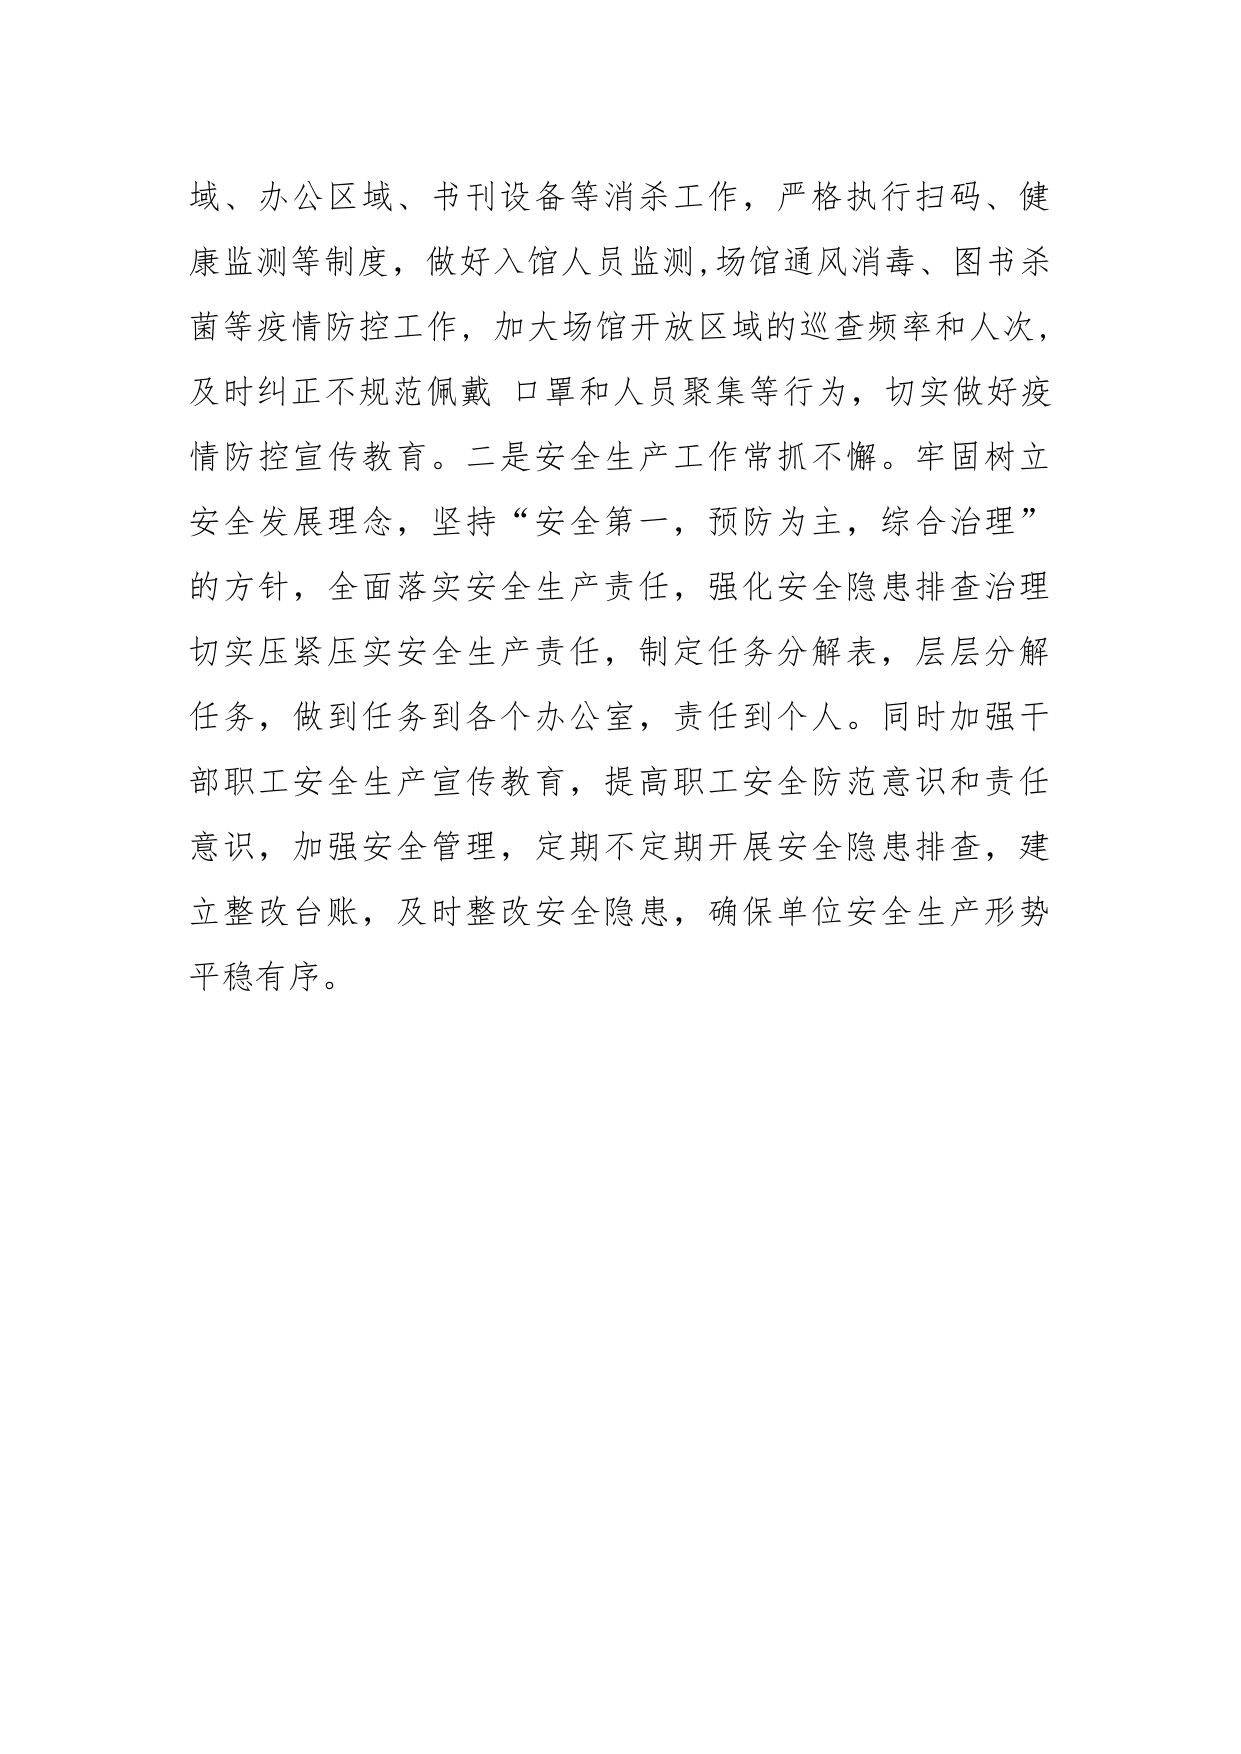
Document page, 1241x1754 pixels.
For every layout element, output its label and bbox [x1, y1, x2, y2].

text [187, 162, 1053, 1007]
